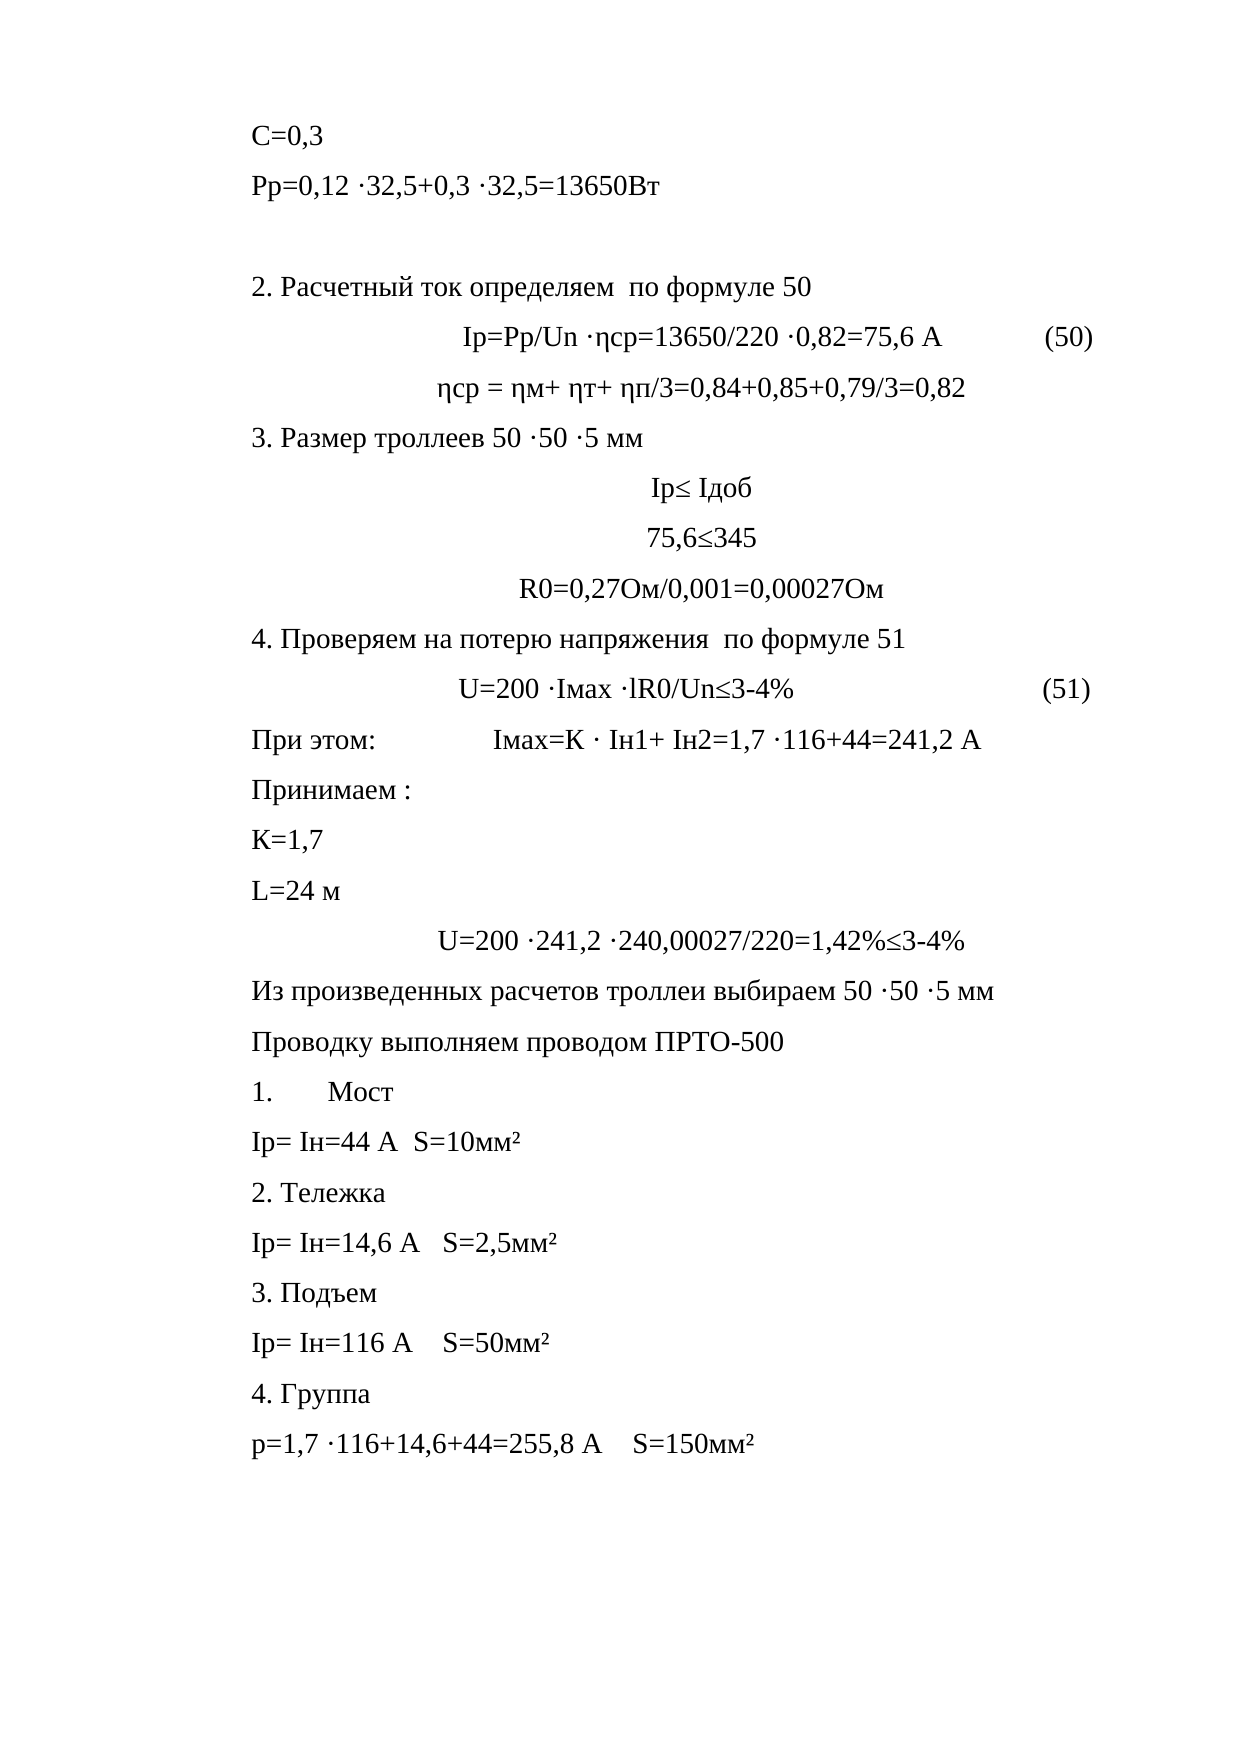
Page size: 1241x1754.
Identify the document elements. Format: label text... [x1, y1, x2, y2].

text 4. Группа [177, 1376, 1152, 1409]
text 4. Проверяем на потерю напряжения по формуле 51 [177, 621, 1152, 655]
text p=1,7 ·116+14,6+44=255,8 А S=150мм² [177, 1426, 1152, 1460]
text Ip=Pp/Un ·ηср=13650/220 ·0,82=75,6 А (50) [177, 319, 1152, 353]
text Проводку выполняем проводом ПРТО-500 [177, 1024, 1152, 1057]
list Мост [177, 1074, 1152, 1108]
text Ip= Iн=44 А S=10мм² [177, 1124, 1152, 1158]
text К=1,7 [177, 822, 1152, 856]
text С=0,3 [177, 118, 1152, 152]
text 2. Тележка [177, 1175, 1152, 1208]
text При этом: Iмах=К · Iн1+ Iн2=1,7 ·116+44=241,2 А [177, 722, 1152, 755]
text U=200 ·241,2 ·240,00027/220=1,42%≤3-4% [177, 923, 1152, 957]
text U=200 ·Iмах ·lR0/Un≤3-4% (51) [177, 672, 1152, 705]
text Рр=0,12 ·32,5+0,3 ·32,5=13650Вт [177, 168, 1152, 202]
text Из произведенных расчетов троллеи выбираем 50 ·50 ·5 мм [177, 973, 1152, 1007]
text R0=0,27Ом/0,001=0,00027Ом [177, 571, 1152, 604]
text 2. Расчетный ток определяем по формуле 50 [177, 269, 1152, 303]
text Ip≤ Iдоб [177, 470, 1152, 504]
text 3. Размер троллеев 50 ·50 ·5 мм [177, 420, 1152, 453]
text 3. Подъем [177, 1275, 1152, 1309]
text 75,6≤345 [177, 521, 1152, 554]
text L=24 м [177, 873, 1152, 906]
text ηср = ηм+ ηт+ ηп/3=0,84+0,85+0,79/3=0,82 [177, 370, 1152, 403]
text Ip= Iн=116 А S=50мм² [177, 1326, 1152, 1359]
text Ip= Iн=14,6 А S=2,5мм² [177, 1225, 1152, 1258]
text Принимаем : [177, 772, 1152, 806]
